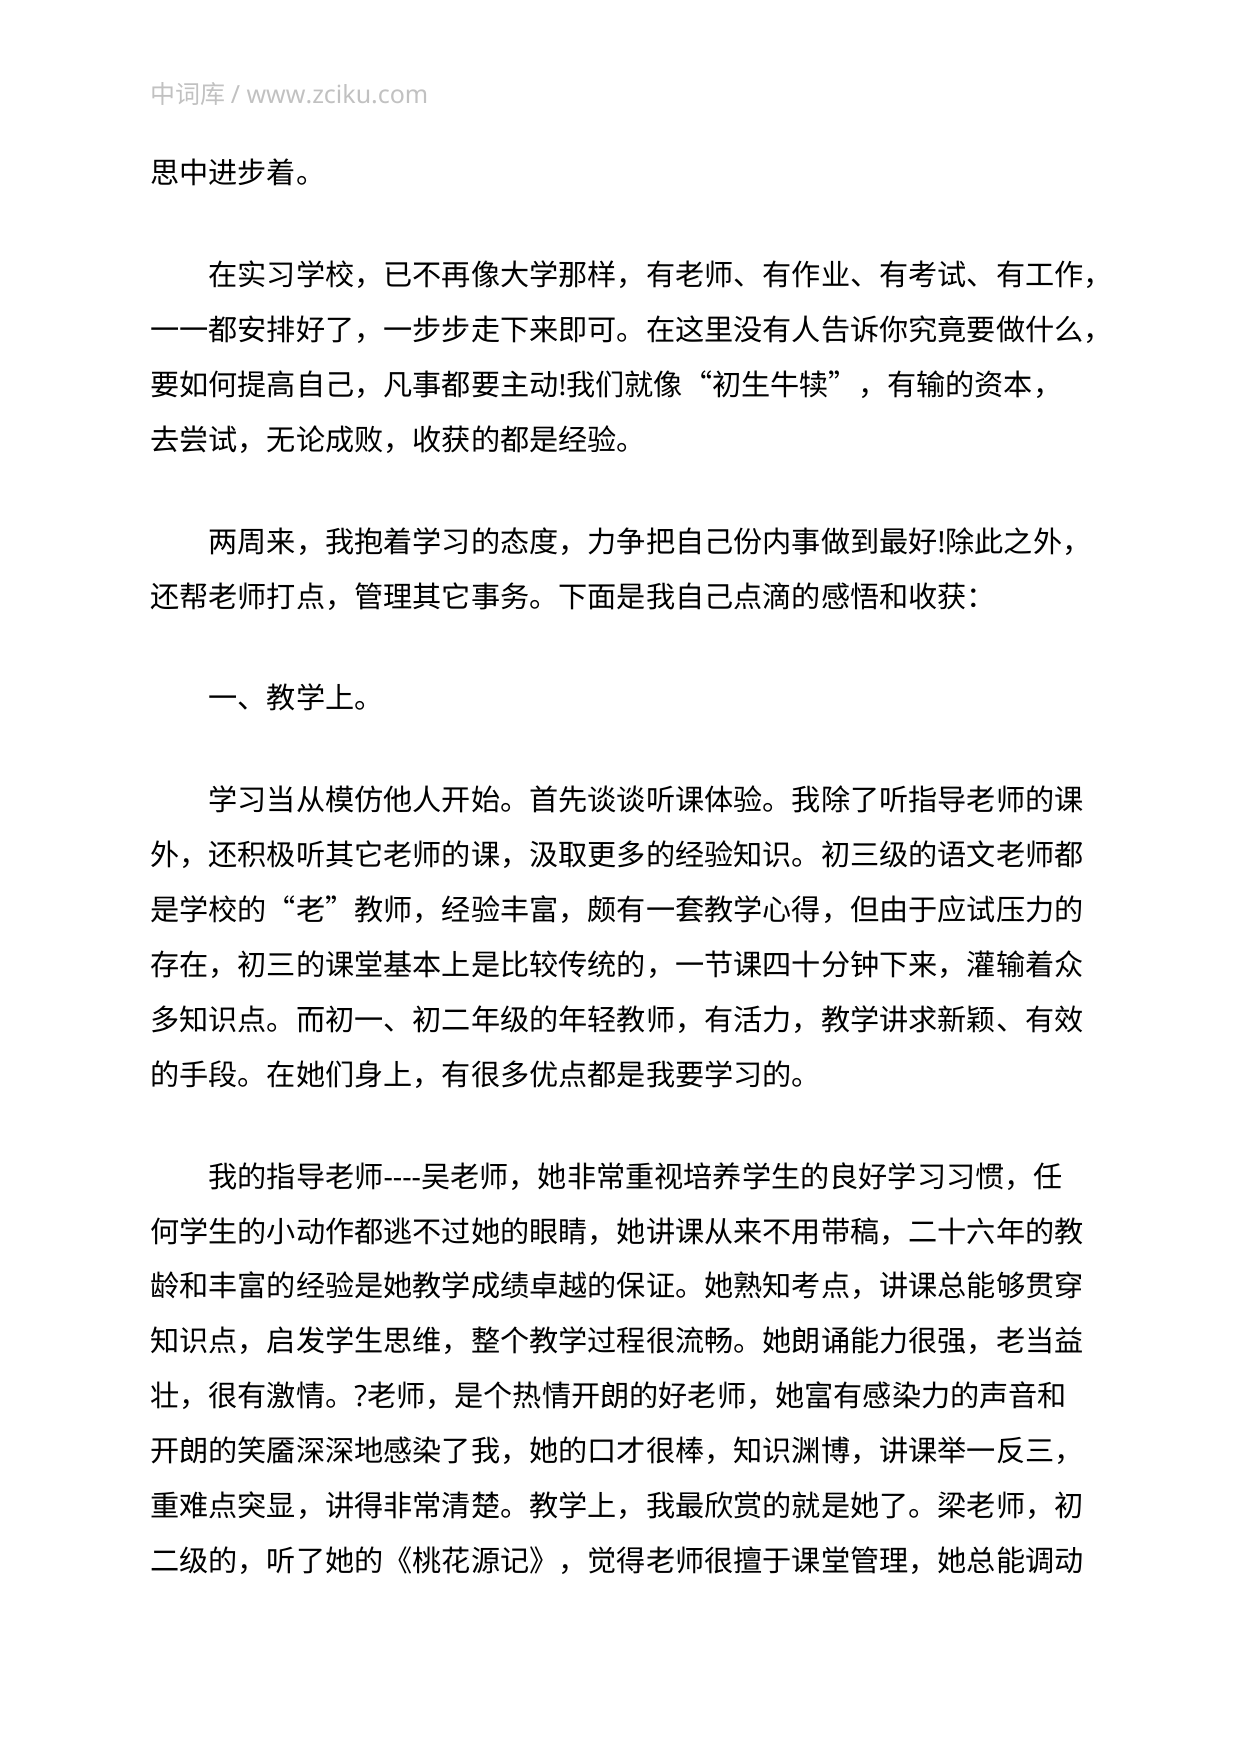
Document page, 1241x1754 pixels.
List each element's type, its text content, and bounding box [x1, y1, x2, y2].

text 在实习学校，已不再像大学那样，有老师、有作业、有考试、有工作，一一都安排好了，一步步走下来即可。在这里没有人告诉你究竟要做什么，要如何提高自己，凡事都要主动!我们就像“初生牛犊”，有输的资本，去尝试，无论成败，收获的都是经验。 [150, 252, 1090, 459]
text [150, 150, 1090, 192]
text 学习当从模仿他人开始。首先谈谈听课体验。我除了听指导老师的课外，还积极听其它老师的课，汲取更多的经验知识。初三级的语文老师都是学校的“老”教师，经验丰富，颇有一套教学心得，但由于应试压力的存在，初三的课堂基本上是比较传统的，一节课四十分钟下来，灌输着众多知识点。而初一、初二年级的年轻教师，有活力，教学讲求新颖、有效的手段。在她们身上，有很多优点都是我要学习的。 [150, 777, 1090, 1094]
text 一、教学上。 [150, 675, 1090, 717]
text 两周来，我抱着学习的态度，力争把自己份内事做到最好!除此之外，还帮老师打点，管理其它事务。下面是我自己点滴的感悟和收获： [150, 518, 1090, 616]
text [150, 1153, 1090, 1580]
